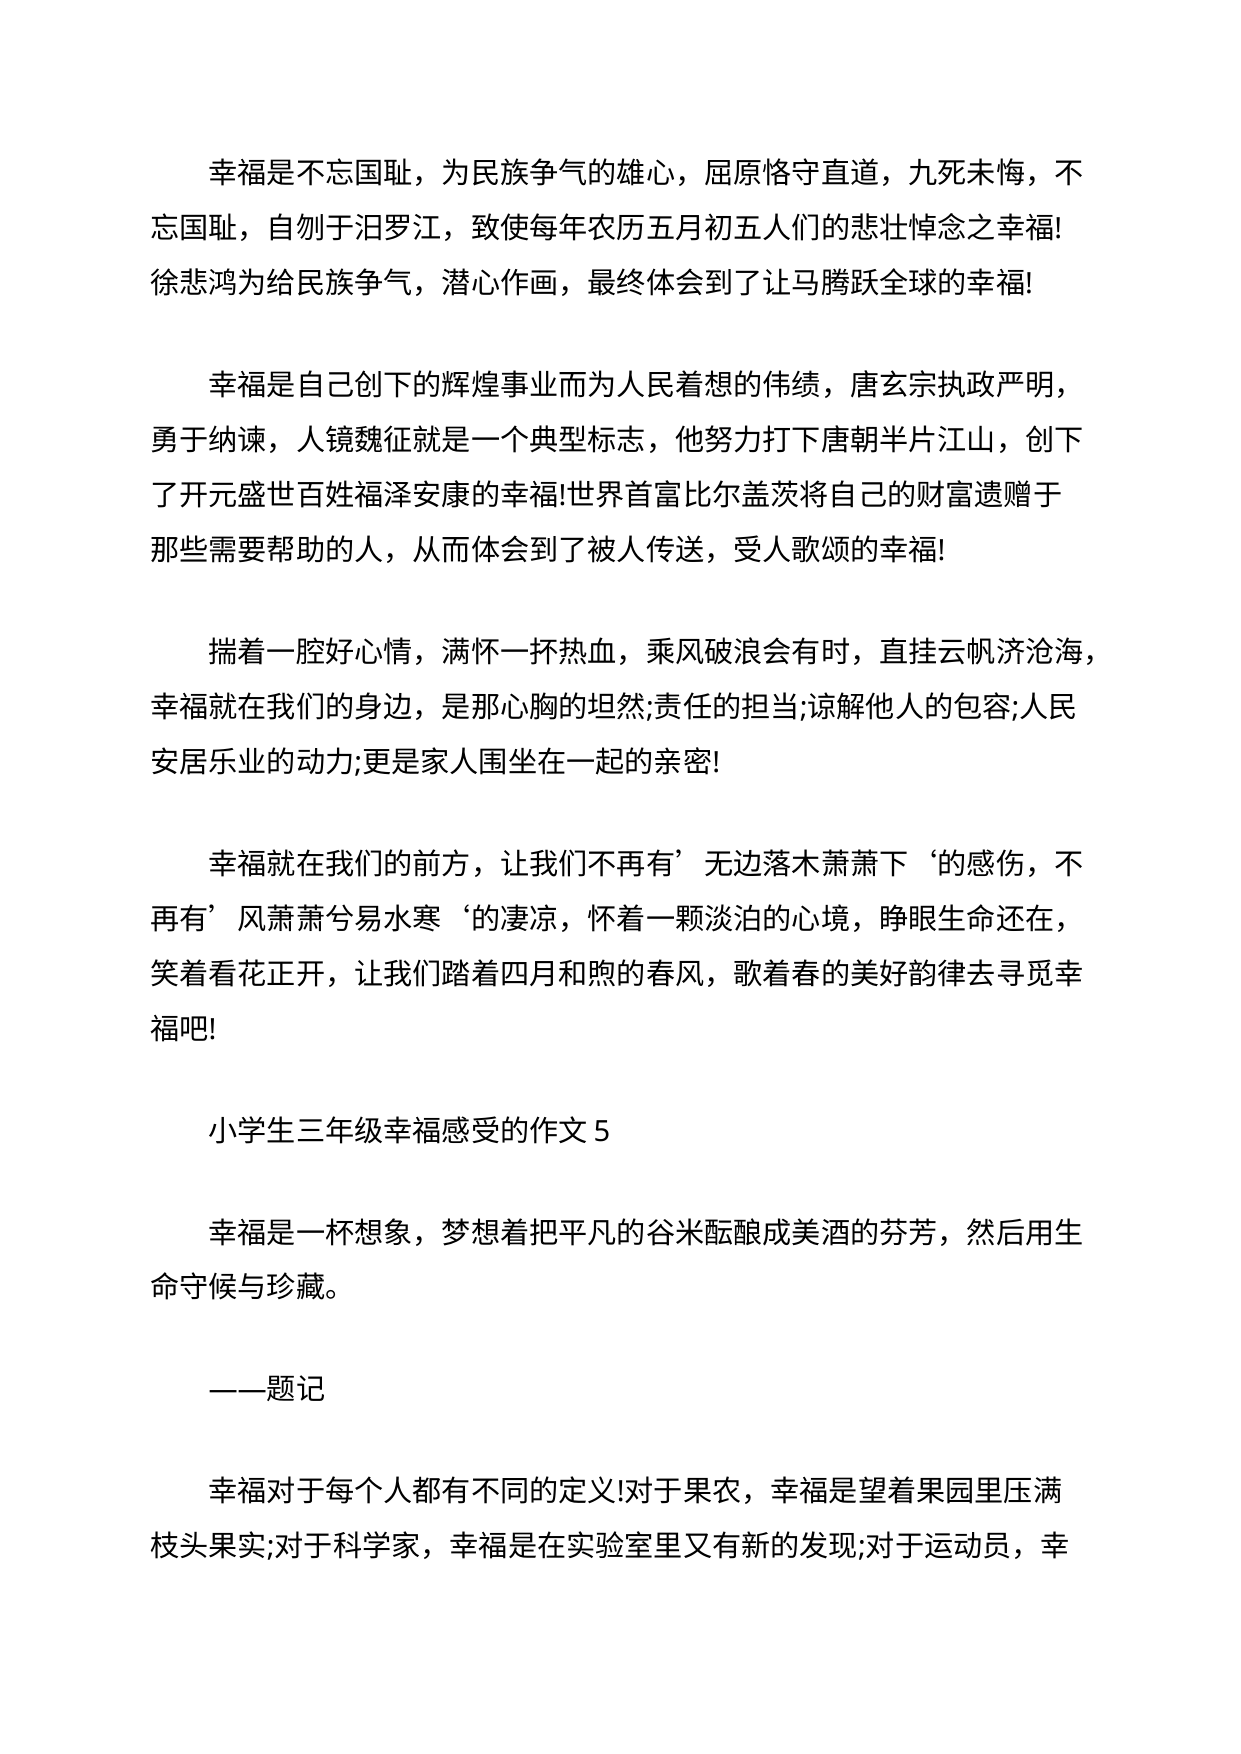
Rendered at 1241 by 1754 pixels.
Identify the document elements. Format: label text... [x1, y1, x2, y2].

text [150, 1468, 1090, 1565]
text 幸福就在我们的前方，让我们不再有’无边落木萧萧下‘的感伤，不再有’风萧萧兮易水寒‘的凄凉，怀着一颗淡泊的心境，睁眼生命还在，笑着看花正开，让我们踏着四月和煦的春风，歌着春的美好韵律去寻觅幸福吧! [150, 841, 1090, 1048]
text 幸福是一杯想象，梦想着把平凡的谷米酝酿成美酒的芬芳，然后用生命守候与珍藏。 [150, 1209, 1090, 1306]
text 幸福是自己创下的辉煌事业而为人民着想的伟绩，唐玄宗执政严明，勇于纳谏，人镜魏征就是一个典型标志，他努力打下唐朝半片江山，创下了开元盛世百姓福泽安康的幸福!世界首富比尔盖茨将自己的财富遗赠于那些需要帮助的人，从而体会到了被人传送，受人歌颂的幸福! [150, 362, 1090, 569]
text ——题记 [150, 1366, 1090, 1408]
text 小学生三年级幸福感受的作文5 [150, 1107, 1090, 1149]
text 幸福是不忘国耻，为民族争气的雄心，屈原恪守直道，九死未悔，不忘国耻，自刎于汨罗江，致使每年农历五月初五人们的悲壮悼念之幸福!徐悲鸿为给民族争气，潜心作画，最终体会到了让马腾跃全球的幸福! [150, 150, 1090, 302]
text 揣着一腔好心情，满怀一抔热血，乘风破浪会有时，直挂云帆济沧海，幸福就在我们的身边，是那心胸的坦然;责任的担当;谅解他人的包容;人民安居乐业的动力;更是家人围坐在一起的亲密! [150, 629, 1090, 781]
